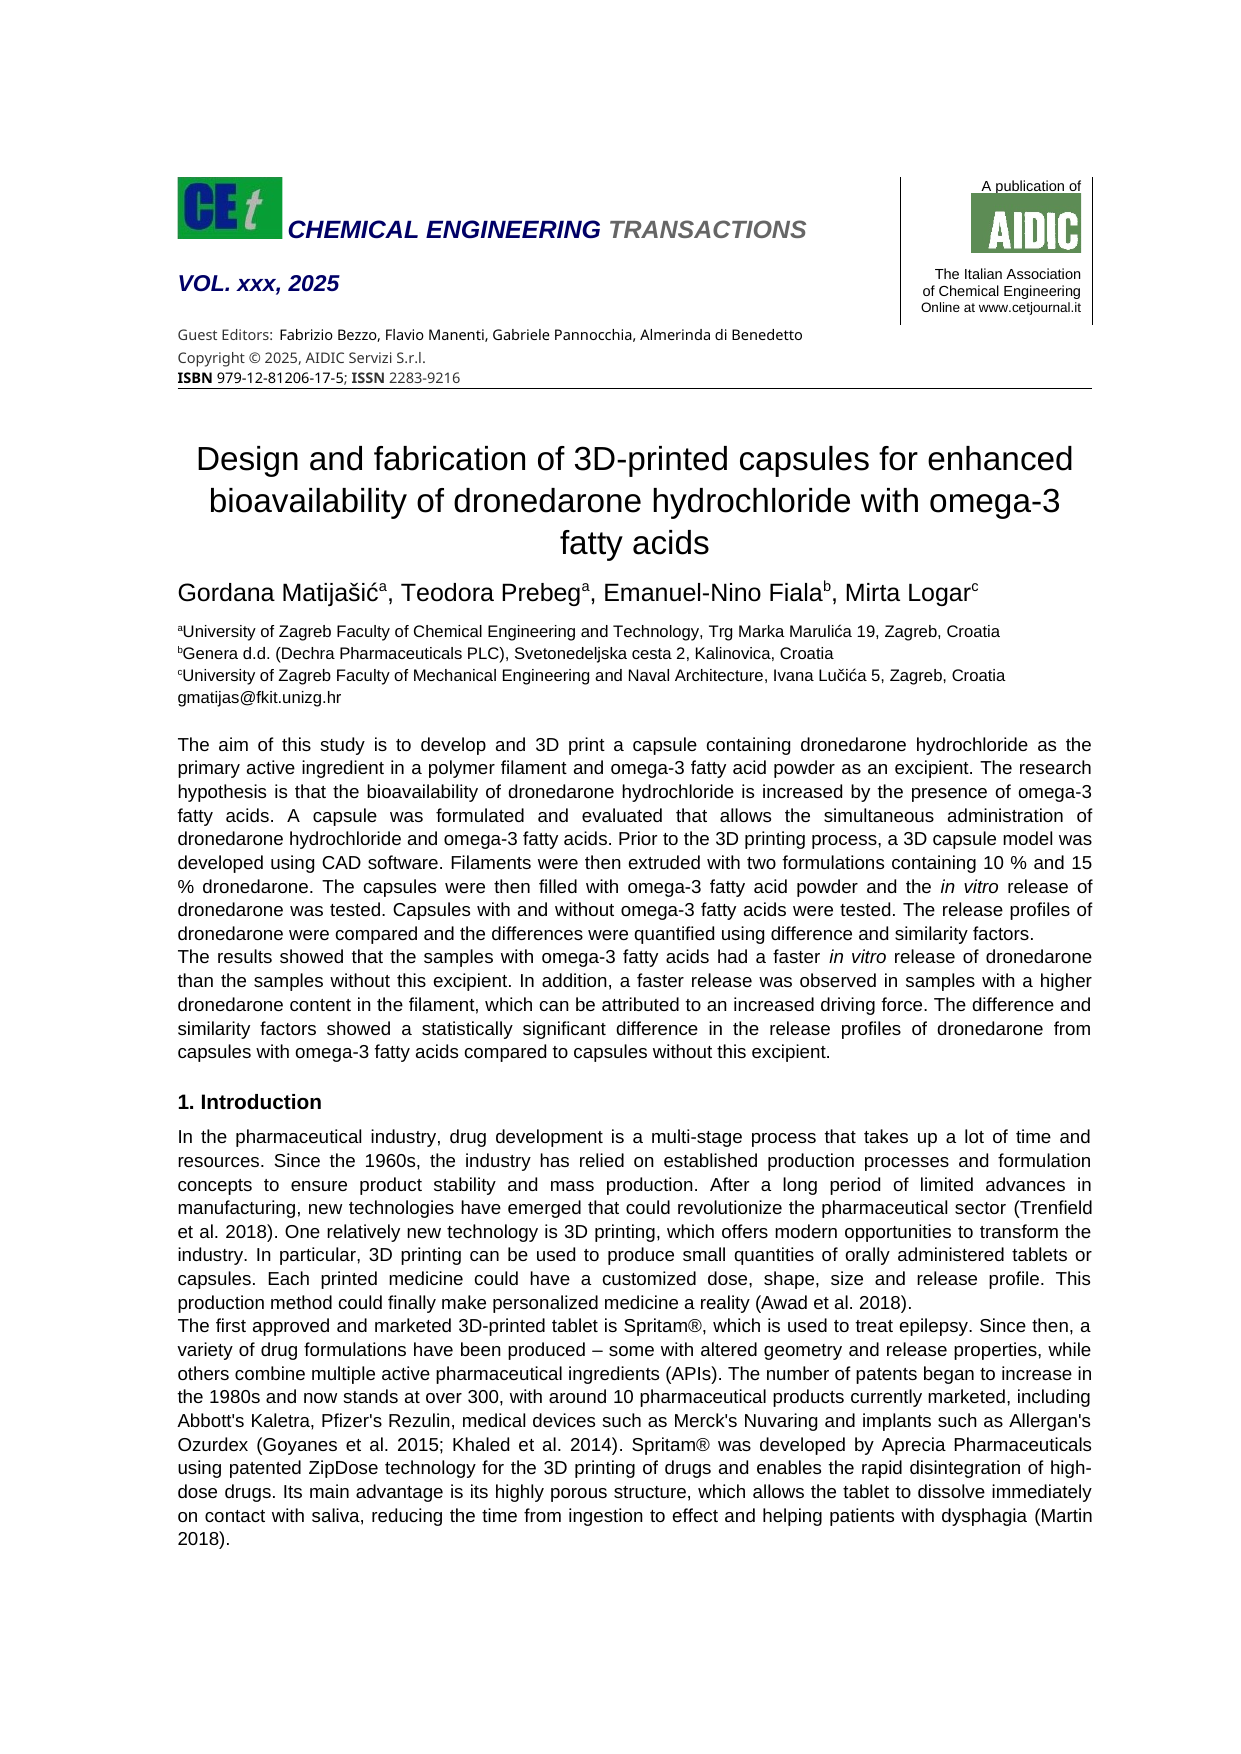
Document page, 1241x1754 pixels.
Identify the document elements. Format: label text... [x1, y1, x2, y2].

text gmatijas@fkit.unizg.hr [177, 688, 1092, 707]
table_cell Guest Editors: Fabrizio Bezzo, Flavio Manenti, Gabriele Pannocchia, Almerinda di Benedetto Copyright © 2025, AIDIC Servizi S.r.l. ISBN 979-12-81206-17-5; ISSN 2283-9216 [178, 325, 1092, 388]
picture [971, 193, 1082, 253]
text Gordana Matijašića, Teodora Prebega, Emanuel-Nino Fialab, Mirta Logarc [177, 578, 1092, 607]
table_header CHEMICAL ENGINEERING TRANSACTIONS VOL. xxx, 2025 [178, 177, 900, 325]
text aUniversity of Zagreb Faculty of Chemical Engineering and Technology, Trg Marka Marulića 19, Zagreb, Croatia [177, 622, 1092, 641]
text In the pharmaceutical industry, drug development is a multi-stage process that takes up a lot of time and resources. Since the 1960s, the industry has relied on established production processes and formulation concepts to ensure product stability and mass production. After a long period of limited advances in manufacturing, new technologies have emerged that could revolutionize the pharmaceutical sector (Trenfield et al. 2018). One relatively new technology is 3D printing, which offers modern opportunities to transform the industry. In particular, 3D printing can be used to produce small quantities of orally administered tablets or capsules. Each printed medicine could have a customized dose, shape, size and release profile. This production method could finally make personalized medicine a reality (Awad et al. 2018). [177, 1126, 1092, 1313]
text cUniversity of Zagreb Faculty of Mechanical Engineering and Naval Architecture, Ivana Lučića 5, Zagreb, Croatia [177, 666, 1092, 685]
subtitle Introduction [177, 1089, 1092, 1113]
text bGenera d.d. (Dechra Pharmaceuticals PLC), Svetonedeljska cesta 2, Kalinovica, Croatia [177, 644, 1092, 663]
text The first approved and marketed 3D-printed tablet is Spritam®, which is used to treat epilepsy. Since then, a variety of drug formulations have been produced – some with altered geometry and release properties, while others combine multiple active pharmaceutical ingredients (APIs). The number of patents began to increase in the 1980s and now stands at over 300, with around 10 pharmaceutical products currently marketed, including Abbott's Kaletra, Pfizer's Rezulin, medical devices such as Merck's Nuvaring and implants such as Allergan's Ozurdex (Goyanes et al. 2015; Khaled et al. 2014). Spritam® was developed by Aprecia Pharmaceuticals using patented ZipDose technology for the 3D printing of drugs and enables the rapid disintegration of high-dose drugs. Its main advantage is its highly porous structure, which allows the tablet to dissolve immediately on contact with saliva, reducing the time from ingestion to effect and helping patients with dysphagia (Martin 2018). [177, 1315, 1092, 1549]
picture [177, 177, 283, 239]
table_header A publication of [901, 177, 1092, 266]
table_cell The Italian Association of Chemical Engineering Online at www.cetjournal.it [901, 266, 1092, 325]
text The aim of this study is to develop and 3D print a capsule containing dronedarone hydrochloride as the primary active ingredient in a polymer filament and omega-3 fatty acid powder as an excipient. The research hypothesis is that the bioavailability of dronedarone hydrochloride is increased by the presence of omega-3 fatty acids. A capsule was formulated and evaluated that allows the simultaneous administration of dronedarone hydrochloride and omega-3 fatty acids. Prior to the 3D printing process, a 3D capsule model was developed using CAD software. Filaments were then extruded with two formulations containing 10 % and 15 % dronedarone. The capsules were then filled with omega-3 fatty acid powder and the in vitro release of dronedarone was tested. Capsules with and without omega-3 fatty acids were tested. The release profiles of dronedarone were compared and the differences were quantified using difference and similarity factors. [177, 733, 1092, 944]
title Design and fabrication of 3D-printed capsules for enhanced bioavailability of dronedarone hydrochloride with omega-3 fatty acids [177, 439, 1092, 562]
text The results showed that the samples with omega-3 fatty acids had a faster in vitro release of dronedarone than the samples without this excipient. In addition, a faster release was observed in samples with a higher dronedarone content in the filament, which can be attributed to an increased driving force. The difference and similarity factors showed a statistically significant difference in the release profiles of dronedarone from capsules with omega-3 fatty acids compared to capsules without this excipient. [177, 946, 1092, 1062]
